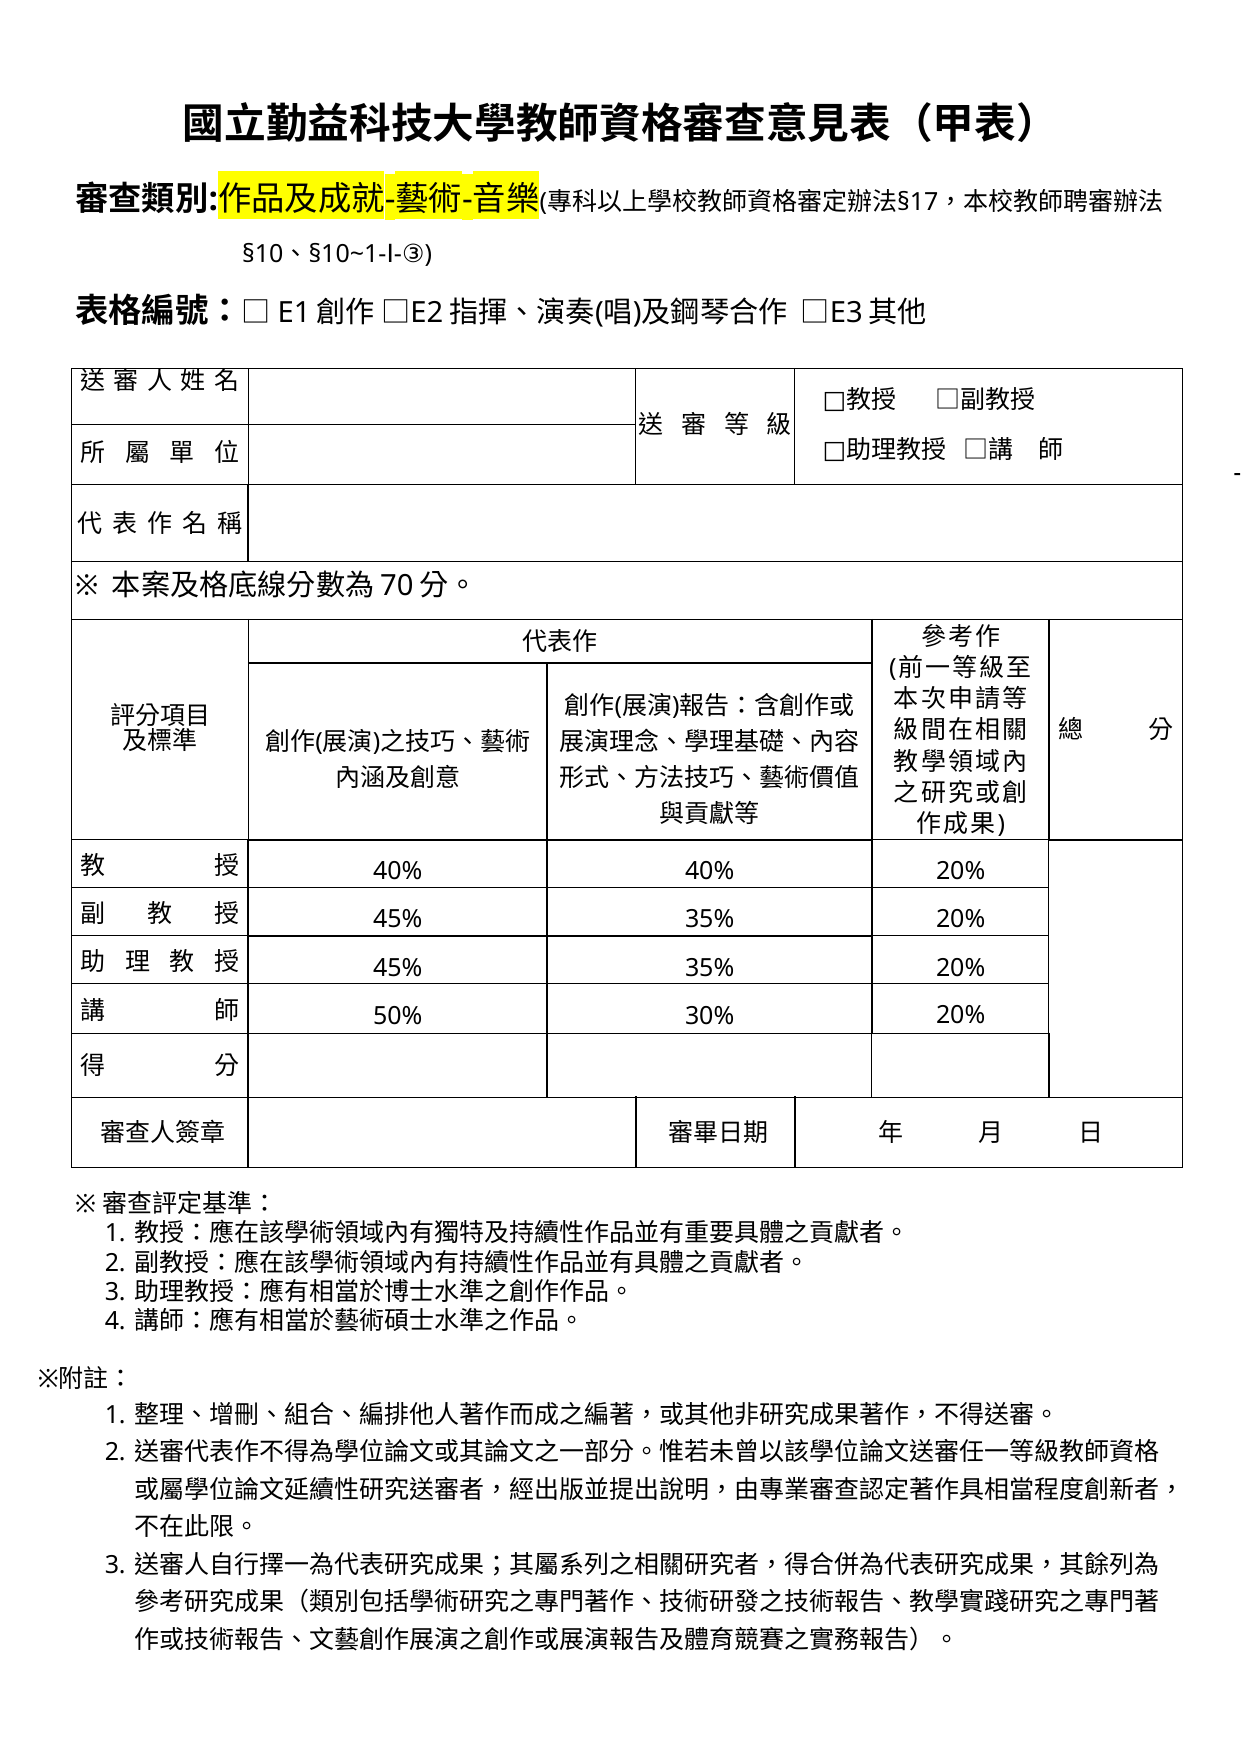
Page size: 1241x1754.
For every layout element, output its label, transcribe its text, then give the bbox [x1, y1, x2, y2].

table_cell 參考作 (前一等級至本次申請等級間在相關教學領域內之研究或創作成果) [873, 620, 1048, 839]
table_cell [249, 1034, 546, 1096]
table_cell 審查人簽章 [72, 1098, 247, 1167]
table_cell 評分項目 及標準 [72, 620, 248, 839]
table_cell 20% [873, 888, 1048, 935]
table_cell 創作(展演)之技巧、藝術內涵及創意 [249, 664, 546, 839]
table_cell 20% [873, 984, 1048, 1032]
list 教授：應在該學術領域內有獨特及持續性作品並有重要具體之貢獻者。 [104, 1218, 1165, 1248]
table_cell 教授 [72, 840, 247, 887]
table_cell 30% [548, 984, 871, 1032]
table_cell 45% [249, 937, 546, 983]
list 助理教授：應有相當於博士水準之創作作品。 [104, 1277, 1165, 1306]
table_header 送審等級 [636, 369, 794, 483]
text 審查類別:作品及成就-藝術-音樂(專科以上學校教師資格審定辦法§17，本校教師聘審辦法§10、§10~1-Ⅰ-③) [75, 158, 1197, 271]
table_cell 審畢日期 [637, 1098, 794, 1167]
text 國立勤益科技大學教師資格審查意見表（甲表） [75, 83, 1165, 158]
list 副教授：應在該學術領域內有持續性作品並有具體之貢獻者。 [104, 1248, 1165, 1277]
table_cell [1049, 841, 1182, 1096]
list 送審人自行擇一為代表研究成果；其屬系列之相關研究者，得合併為代表研究成果，其餘列為參考研究成果（類別包括學術研究之專門著作、技術研發之技術報告、教學實踐研究之專門著作或技術報告、文藝創作展演之創作或展演報告及體育競賽之實務報告）。 [104, 1543, 1165, 1656]
table_cell 得分 [72, 1034, 247, 1096]
list 講師：應有相當於藝術碩士水準之作品。 [104, 1306, 1165, 1335]
table_cell 代表作名稱 [72, 485, 247, 561]
table_cell 總分 [1050, 620, 1182, 839]
list 送審代表作不得為學位論文或其論文之一部分。惟若未曾以該學位論文送審任一等級教師資格或屬學位論文延續性研究送審者，經出版並提出說明，由專業審查認定著作具相當程度創新者，不在此限。 [104, 1431, 1165, 1543]
table_cell 35% [548, 888, 871, 935]
table_cell 講師 [72, 984, 247, 1032]
table_cell 20% [873, 936, 1048, 983]
text ※ 審查評定基準： [75, 1189, 1237, 1218]
table_cell 20% [873, 840, 1048, 887]
table_cell 50% [249, 984, 546, 1032]
table_cell 40% [548, 841, 871, 887]
table_cell 本案及格底線分數為70分。 [72, 562, 1182, 619]
table_cell 45% [249, 888, 546, 935]
table_cell 副教授 [72, 888, 247, 935]
list 整理、增刪、組合、編排他人著作而成之編著，或其他非研究成果著作，不得送審。 [104, 1393, 1165, 1431]
table_cell 40% [249, 841, 546, 887]
table_cell [548, 1034, 871, 1096]
table_header 送審人姓名 [72, 369, 248, 424]
table_cell 35% [548, 937, 871, 983]
table_cell 創作(展演)報告：含創作或展演理念、學理基礎、內容形式、方法技巧、藝術價值與貢獻等 [548, 664, 871, 839]
table_cell 所屬單位 [72, 425, 248, 483]
text 表格編號：□ E1創作 □E2指揮、演奏(唱)及鋼琴合作 □E3其他 [75, 271, 1165, 346]
table_cell 助理教授 [72, 936, 247, 983]
table_header [249, 369, 635, 424]
text ※附註： [38, 1364, 1151, 1393]
table_cell 代表作 [249, 620, 871, 662]
table_cell 年 月 日 [796, 1098, 1182, 1167]
table_cell [872, 1034, 1048, 1096]
table_cell [249, 1098, 635, 1167]
table_cell [249, 425, 635, 483]
table_header □教授 □副教授 □助理教授 □講 師 [795, 369, 1182, 483]
table_cell [249, 485, 1182, 561]
